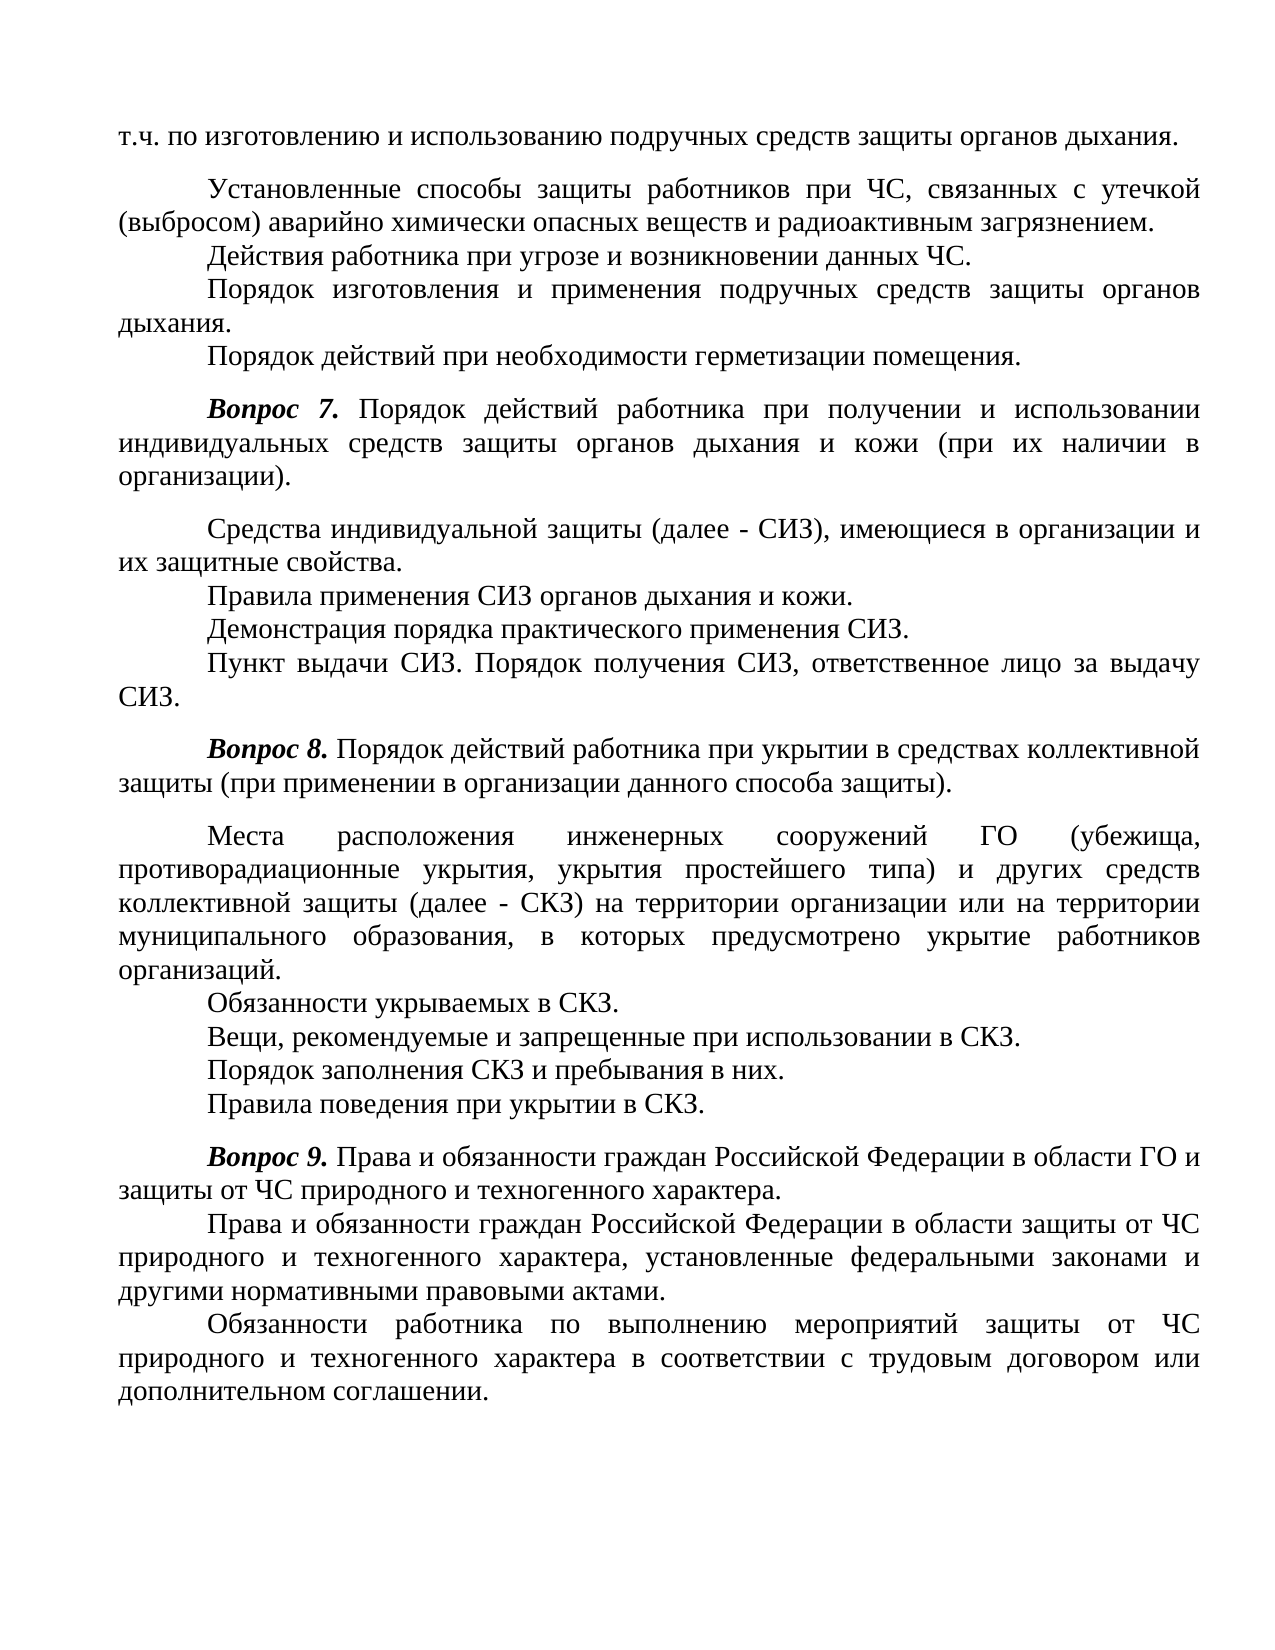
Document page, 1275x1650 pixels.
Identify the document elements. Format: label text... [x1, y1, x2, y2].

text Вещи, рекомендуемые и запрещенные при использовании в СКЗ. [118, 1019, 1201, 1052]
text Обязанности работника по выполнению мероприятий защиты от ЧС природного и техногенного характера в соответствии с трудовым договором или дополнительном соглашении. [118, 1306, 1201, 1407]
text Порядок действий при необходимости герметизации помещения. [118, 338, 1201, 372]
text Демонстрация порядка практического применения СИЗ. [118, 612, 1201, 645]
text Места расположения инженерных сооружений ГО (убежища, противорадиационные укрытия, укрытия простейшего типа) и других средств коллективной защиты (далее - СКЗ) на территории организации или на территории муниципального образования, в которых предусмотрено укрытие работников организаций. [118, 818, 1201, 985]
text Вопрос 8. Порядок действий работника при укрытии в средствах коллективной защиты (при применении в организации данного способа защиты). [118, 731, 1201, 798]
text Обязанности укрываемых в СКЗ. [118, 985, 1201, 1019]
text Правила поведения при укрытии в СКЗ. [118, 1086, 1201, 1119]
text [118, 118, 1201, 152]
text Правила применения СИЗ органов дыхания и кожи. [118, 578, 1201, 612]
text Права и обязанности граждан Российской Федерации в области защиты от ЧС природного и техногенного характера, установленные федеральными законами и другими нормативными правовыми актами. [118, 1206, 1201, 1306]
text Вопрос 7. Порядок действий работника при получении и использовании индивидуальных средств защиты органов дыхания и кожи (при их наличии в организации). [118, 391, 1201, 492]
text Действия работника при угрозе и возникновении данных ЧС. [118, 238, 1201, 271]
text Средства индивидуальной защиты (далее - СИЗ), имеющиеся в организации и их защитные свойства. [118, 511, 1201, 578]
text Установленные способы защиты работников при ЧС, связанных с утечкой (выбросом) аварийно химически опасных веществ и радиоактивным загрязнением. [118, 171, 1201, 238]
text Порядок изготовления и применения подручных средств защиты органов дыхания. [118, 271, 1201, 338]
text Вопрос 9. Права и обязанности граждан Российской Федерации в области ГО и защиты от ЧС природного и техногенного характера. [118, 1139, 1201, 1206]
text Порядок заполнения СКЗ и пребывания в них. [118, 1052, 1201, 1086]
text Пункт выдачи СИЗ. Порядок получения СИЗ, ответственное лицо за выдачу СИЗ. [118, 645, 1201, 712]
